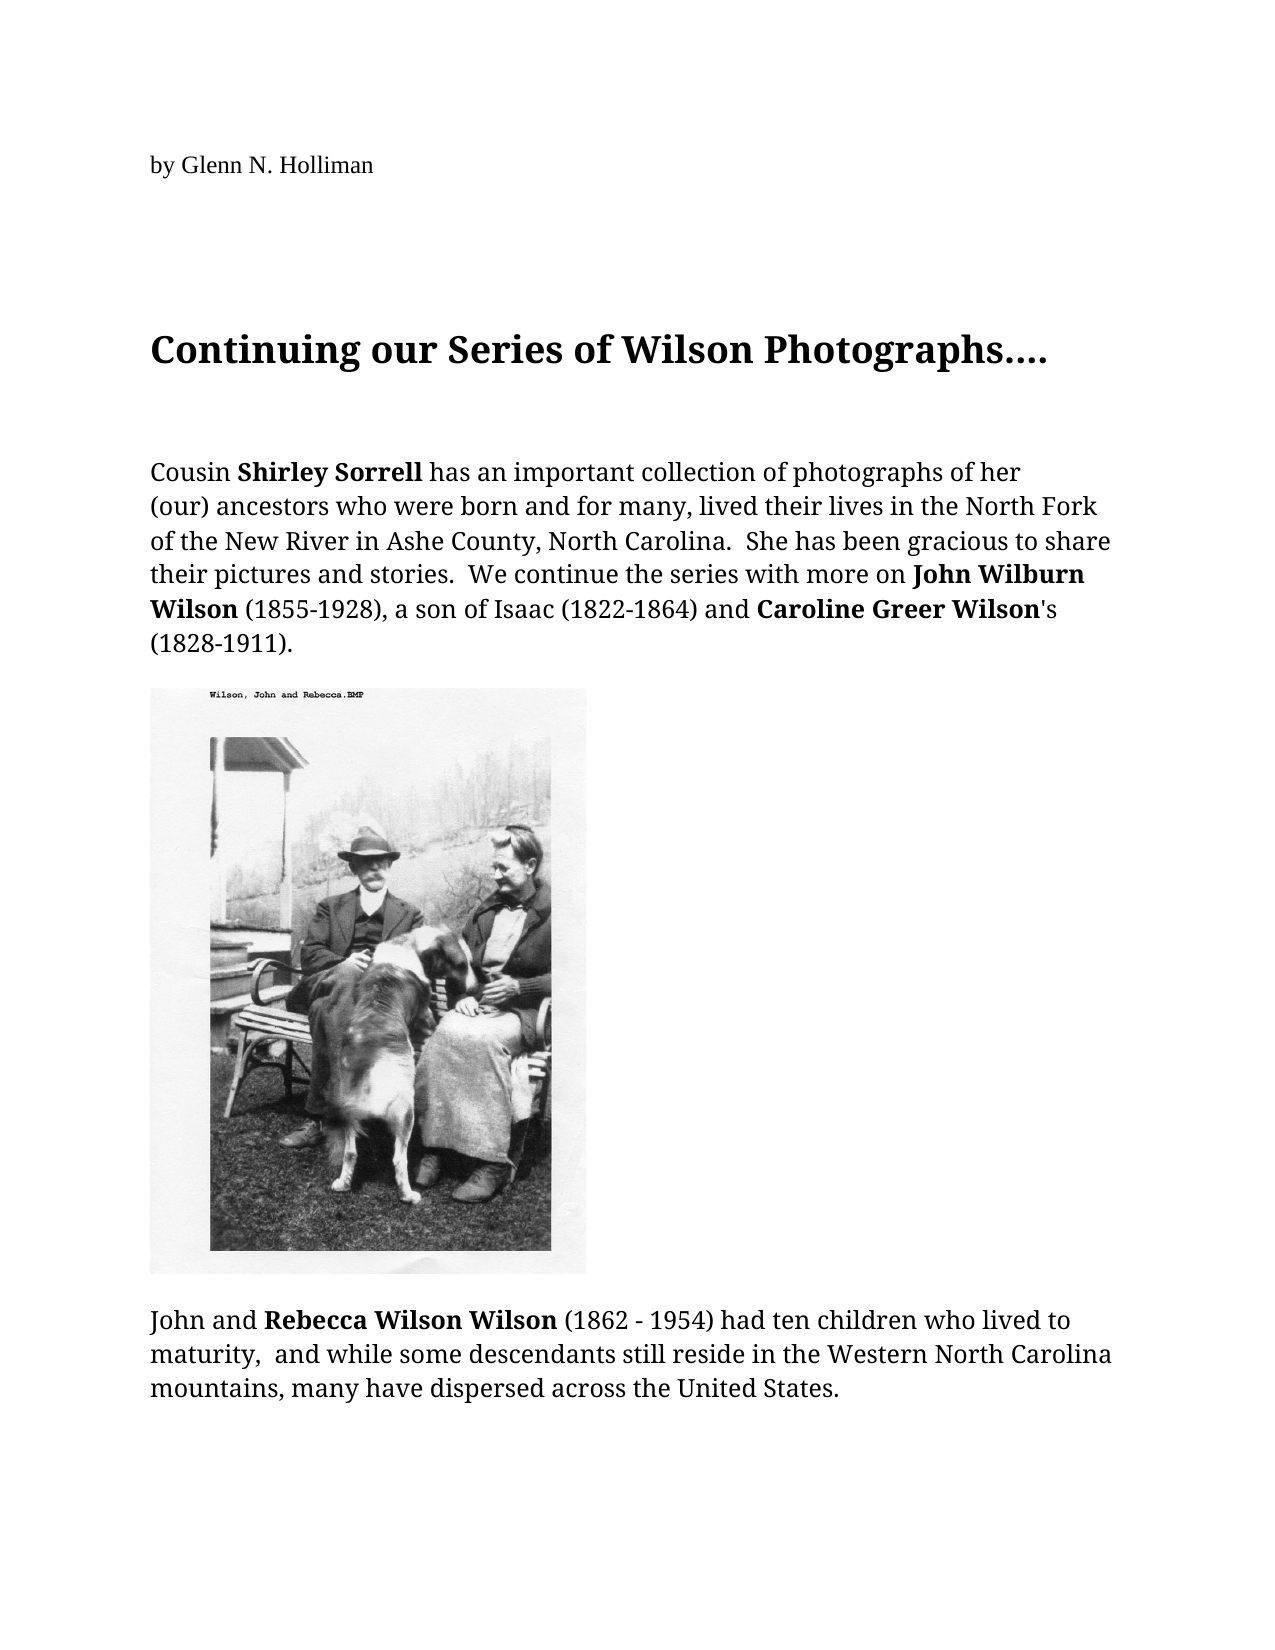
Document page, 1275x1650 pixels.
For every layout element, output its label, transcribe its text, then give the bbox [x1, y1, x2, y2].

text John and Rebecca Wilson Wilson (1862 - 1954) had ten children who lived to maturity, and while some descendants still reside in the Western North Carolina mountains, many have dispersed across the United States. [150, 1303, 1125, 1405]
picture [150, 688, 587, 1274]
text Continuing our Series of Wilson Photographs.... [150, 324, 1125, 375]
text by Glenn N. Holliman [150, 150, 1125, 179]
text Cousin Shirley Sorrell has an important collection of photographs of her (our) ancestors who were born and for many, lived their lives in the North Fork of the New River in Ashe County, North Carolina. She has been gracious to share their pictures and stories. We continue the series with more on John Wilburn Wilson (1855-1928), a son of Isaac (1822-1864) and Caroline Greer Wilson's (1828-1911). [150, 404, 1125, 659]
